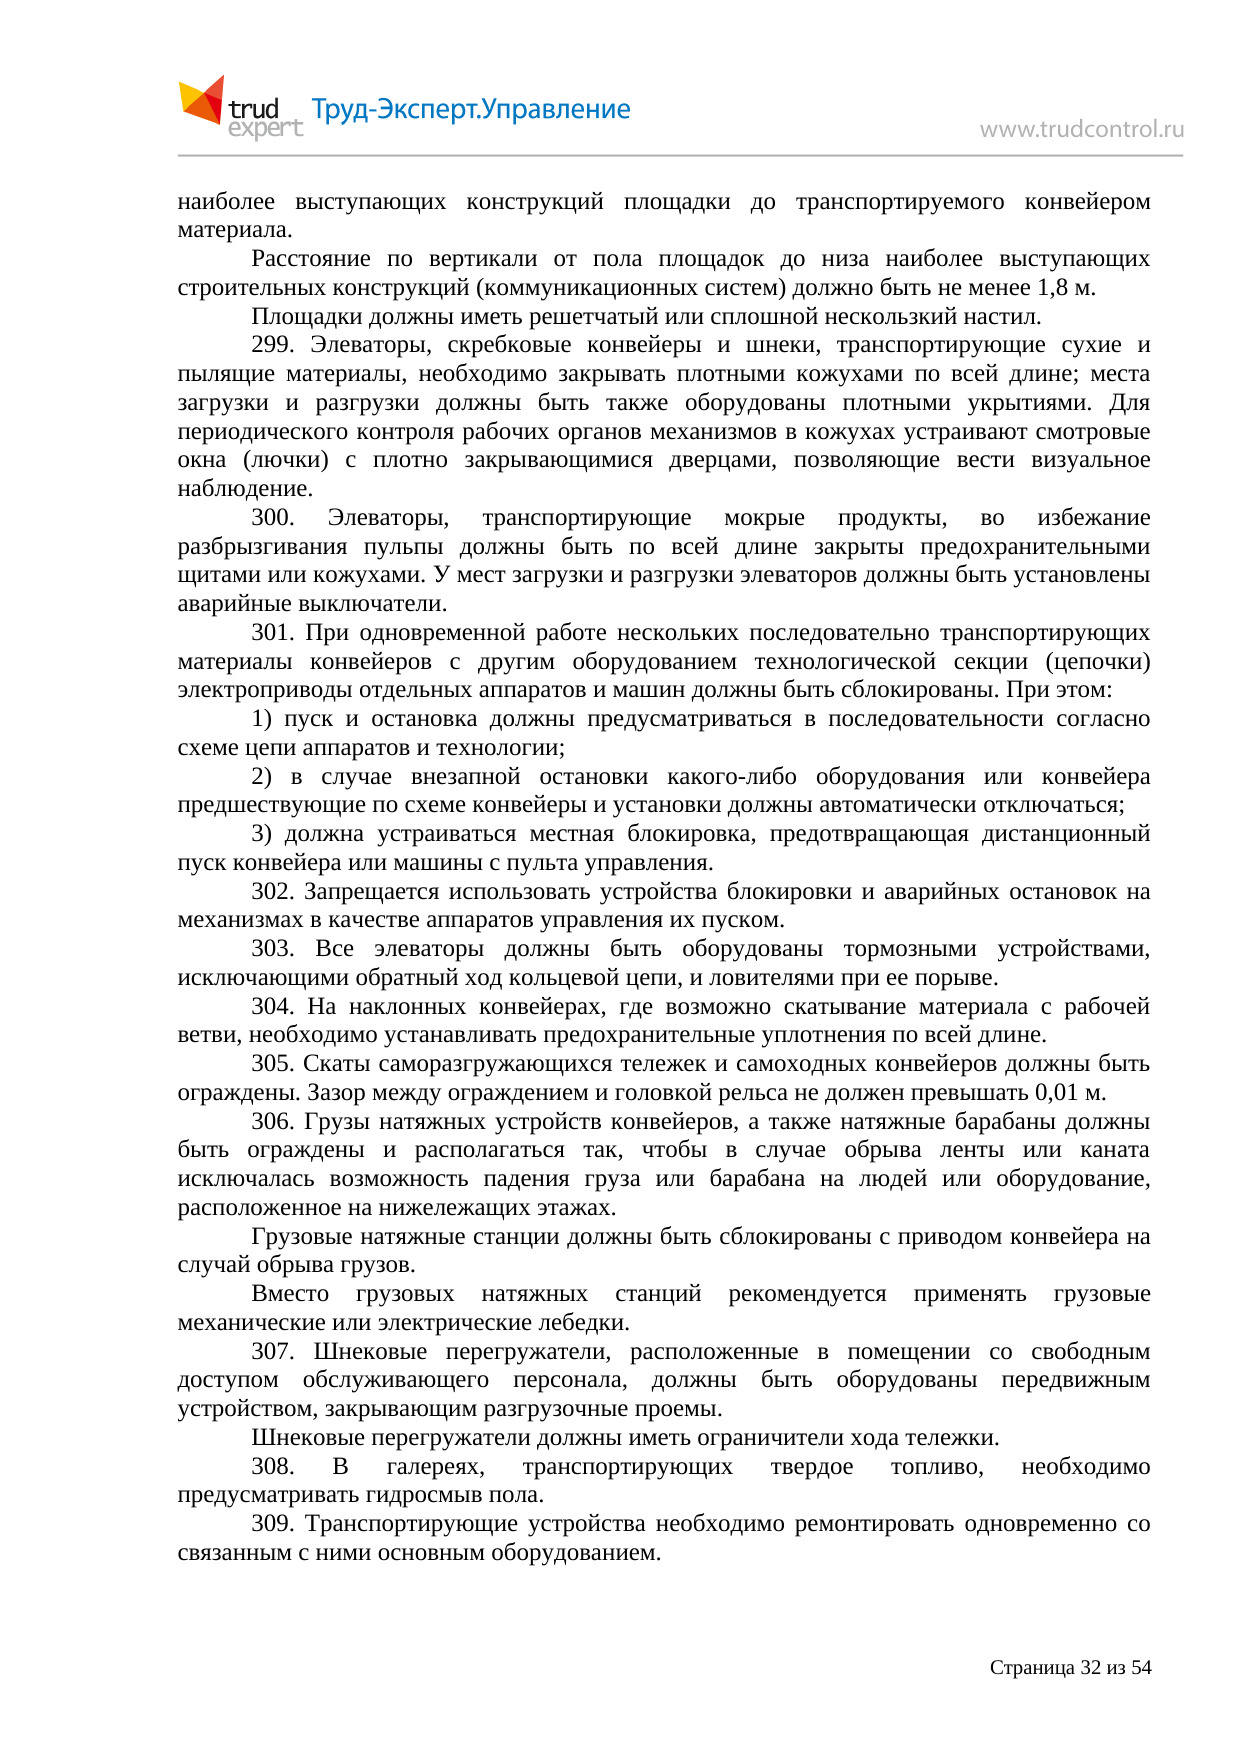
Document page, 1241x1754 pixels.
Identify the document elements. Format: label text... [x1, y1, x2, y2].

list 305. Скаты саморазгружающихся тележек и самоходных конвейеров должны быть ограждены. Зазор между ограждением и головкой рельса не должен превышать 0,01 м. [177, 1048, 1152, 1106]
text 3) должна устраиваться местная блокировка, предотвращающая дистанционный пуск конвейера или машины с пульта управления. [177, 818, 1152, 876]
list 302. Запрещается использовать устройства блокировки и аварийных остановок на механизмах в качестве аппаратов управления их пуском. [177, 876, 1152, 933]
text Шнековые перегружатели должны иметь ограничители хода тележки. [177, 1422, 1152, 1451]
list 300. Элеваторы, транспортирующие мокрые продукты, во избежание разбрызгивания пульпы должны быть по всей длине закрыты предохранительными щитами или кожухами. У мест загрузки и разгрузки элеваторов должны быть установлены аварийные выключатели. [177, 502, 1152, 617]
list 308. В галереях, транспортирующих твердое топливо, необходимо предусматривать гидросмыв пола. [177, 1451, 1152, 1508]
text Вместо грузовых натяжных станций рекомендуется применять грузовые механические или электрические лебедки. [177, 1278, 1152, 1336]
list 306. Грузы натяжных устройств конвейеров, а также натяжные барабаны должны быть ограждены и располагаться так, чтобы в случае обрыва ленты или каната исключалась возможность падения груза или барабана на людей или оборудование, расположенное на нижележащих этажах. [177, 1106, 1152, 1221]
text 2) в случае внезапной остановки какого-либо оборудования или конвейера предшествующие по схеме конвейеры и установки должны автоматически отключаться; [177, 761, 1152, 818]
text Расстояние по вертикали от пола площадок до низа наиболее выступающих строительных конструкций (коммуникационных систем) должно быть не менее 1,8 м. [177, 243, 1152, 301]
picture [177, 75, 1184, 157]
list 304. На наклонных конвейерах, где возможно скатывание материала с рабочей ветви, необходимо устанавливать предохранительные уплотнения по всей длине. [177, 991, 1152, 1048]
list 303. Все элеваторы должны быть оборудованы тормозными устройствами, исключающими обратный ход кольцевой цепи, и ловителями при ее порыве. [177, 933, 1152, 991]
list 299. Элеваторы, скребковые конвейеры и шнеки, транспортирующие сухие и пылящие материалы, необходимо закрывать плотными кожухами по всей длине; места загрузки и разгрузки должны быть также оборудованы плотными укрытиями. Для периодического контроля рабочих органов механизмов в кожухах устраивают смотровые окна (лючки) с плотно закрывающимися дверцами, позволяющие вести визуальное наблюдение. [177, 329, 1152, 502]
text 1) пуск и остановка должны предусматриваться в последовательности согласно схеме цепи аппаратов и технологии; [177, 703, 1152, 761]
list 307. Шнековые перегружатели, расположенные в помещении со свободным доступом обслуживающего персонала, должны быть оборудованы передвижным устройством, закрывающим разгрузочные проемы. [177, 1336, 1152, 1422]
text Площадки должны иметь решетчатый или сплошной нескользкий настил. [177, 301, 1152, 329]
list 309. Транспортирующие устройства необходимо ремонтировать одновременно со связанным с ними основным оборудованием. [177, 1508, 1152, 1566]
list 301. При одновременной работе нескольких последовательно транспортирующих материалы конвейеров с другим оборудованием технологической секции (цепочки) электроприводы отдельных аппаратов и машин должны быть сблокированы. При этом: [177, 617, 1152, 703]
text Грузовые натяжные станции должны быть сблокированы с приводом конвейера на случай обрыва грузов. [177, 1221, 1152, 1278]
